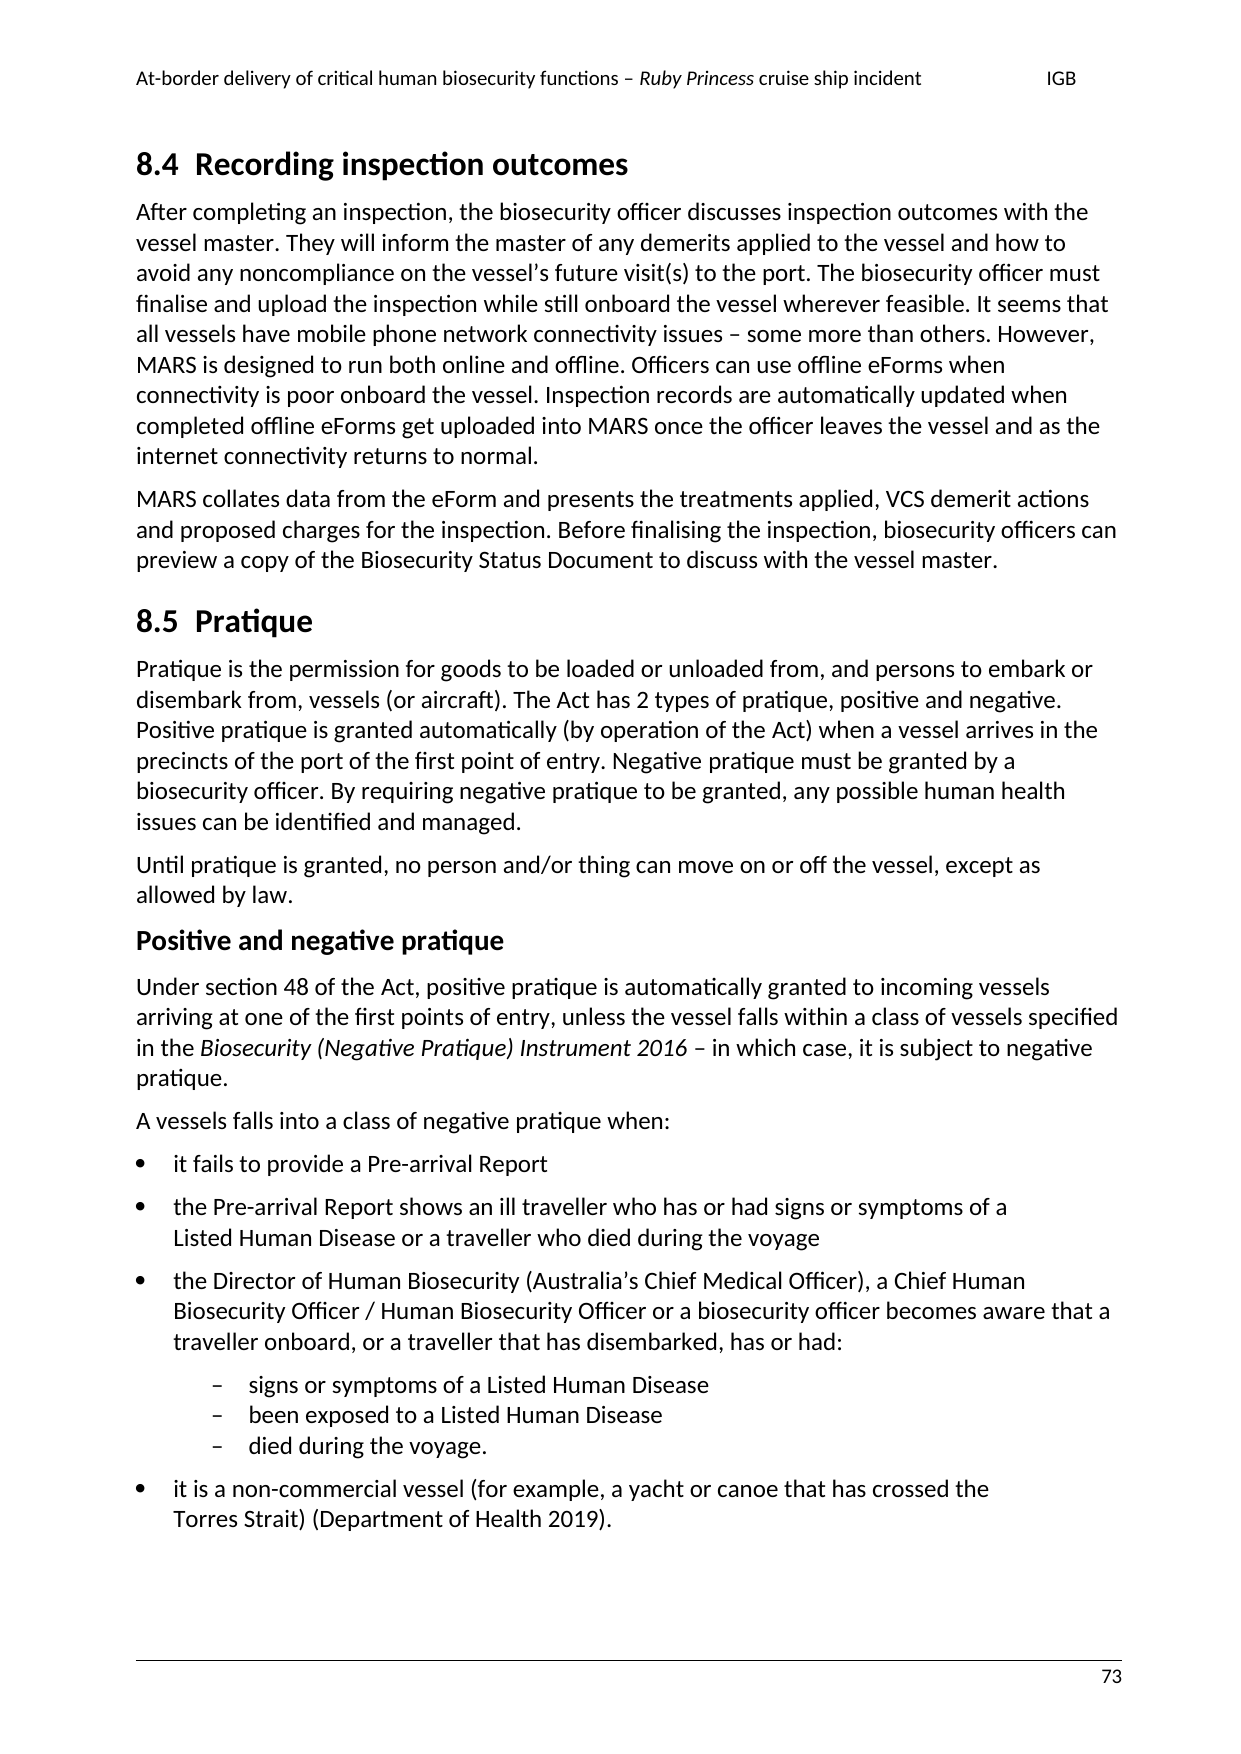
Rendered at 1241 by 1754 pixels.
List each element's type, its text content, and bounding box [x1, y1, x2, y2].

text MARS collates data from the eForm and presents the treatments applied, VCS demerit actions and proposed charges for the inspection. Before finalising the inspection, biosecurity officers can preview a copy of the Biosecurity Status Document to discuss with the vessel master. [136, 483, 1122, 575]
list the Director of Human Biosecurity (Australia’s Chief Medical Officer), a Chief Human Biosecurity Officer / Human Biosecurity Officer or a biosecurity officer becomes aware that a traveller onboard, or a traveller that has disembarked, has or had: [136, 1265, 1122, 1356]
text Until pratique is granted, no person and/or thing can move on or off the vessel, except as allowed by law. [136, 849, 1122, 910]
subtitle Recording inspection outcomes [136, 143, 1122, 184]
text Pratique is the permission for goods to be loaded or unloaded from, and persons to embark or disembark from, vessels (or aircraft). The Act has 2 types of pratique, positive and negative. Positive pratique is granted automatically (by operation of the Act) when a vessel arrives in the precincts of the port of the first point of entry. Negative pratique must be granted by a biosecurity officer. By requiring negative pratique to be granted, any possible human health issues can be identified and managed. [136, 653, 1122, 836]
list died during the voyage. [211, 1430, 1122, 1460]
list it is a non-commercial vessel (for example, a yacht or canoe that has crossed the Torres Strait) (Department of Health 2019). [136, 1473, 1122, 1534]
subtitle Positive and negative pratique [136, 922, 1122, 958]
text After completing an inspection, the biosecurity officer discusses inspection outcomes with the vessel master. They will inform the master of any demerits applied to the vessel and how to avoid any noncompliance on the vessel’s future visit(s) to the port. The biosecurity officer must finalise and upload the inspection while still onboard the vessel wherever feasible. It seems that all vessels have mobile phone network connectivity issues – some more than others. However, MARS is designed to run both online and offline. Officers can use offline eForms when connectivity is poor onboard the vessel. Inspection records are automatically updated when completed offline eForms get uploaded into MARS once the officer leaves the vessel and as the internet connectivity returns to normal. [136, 196, 1122, 471]
list signs or symptoms of a Listed Human Disease [211, 1369, 1122, 1399]
list it fails to provide a Pre-arrival Report [136, 1148, 1122, 1179]
text A vessels falls into a class of negative pratique when: [136, 1105, 1122, 1136]
subtitle Pratique [136, 600, 1122, 641]
list been exposed to a Listed Human Disease [211, 1399, 1122, 1430]
list the Pre-arrival Report shows an ill traveller who has or had signs or symptoms of a Listed Human Disease or a traveller who died during the voyage [136, 1191, 1122, 1252]
text Under section 48 of the Act, positive pratique is automatically granted to incoming vessels arriving at one of the first points of entry, unless the vessel falls within a class of vessels specified in the Biosecurity (Negative Pratique) Instrument 2016 ‒ in which case, it is subject to negative pratique. [136, 971, 1122, 1093]
